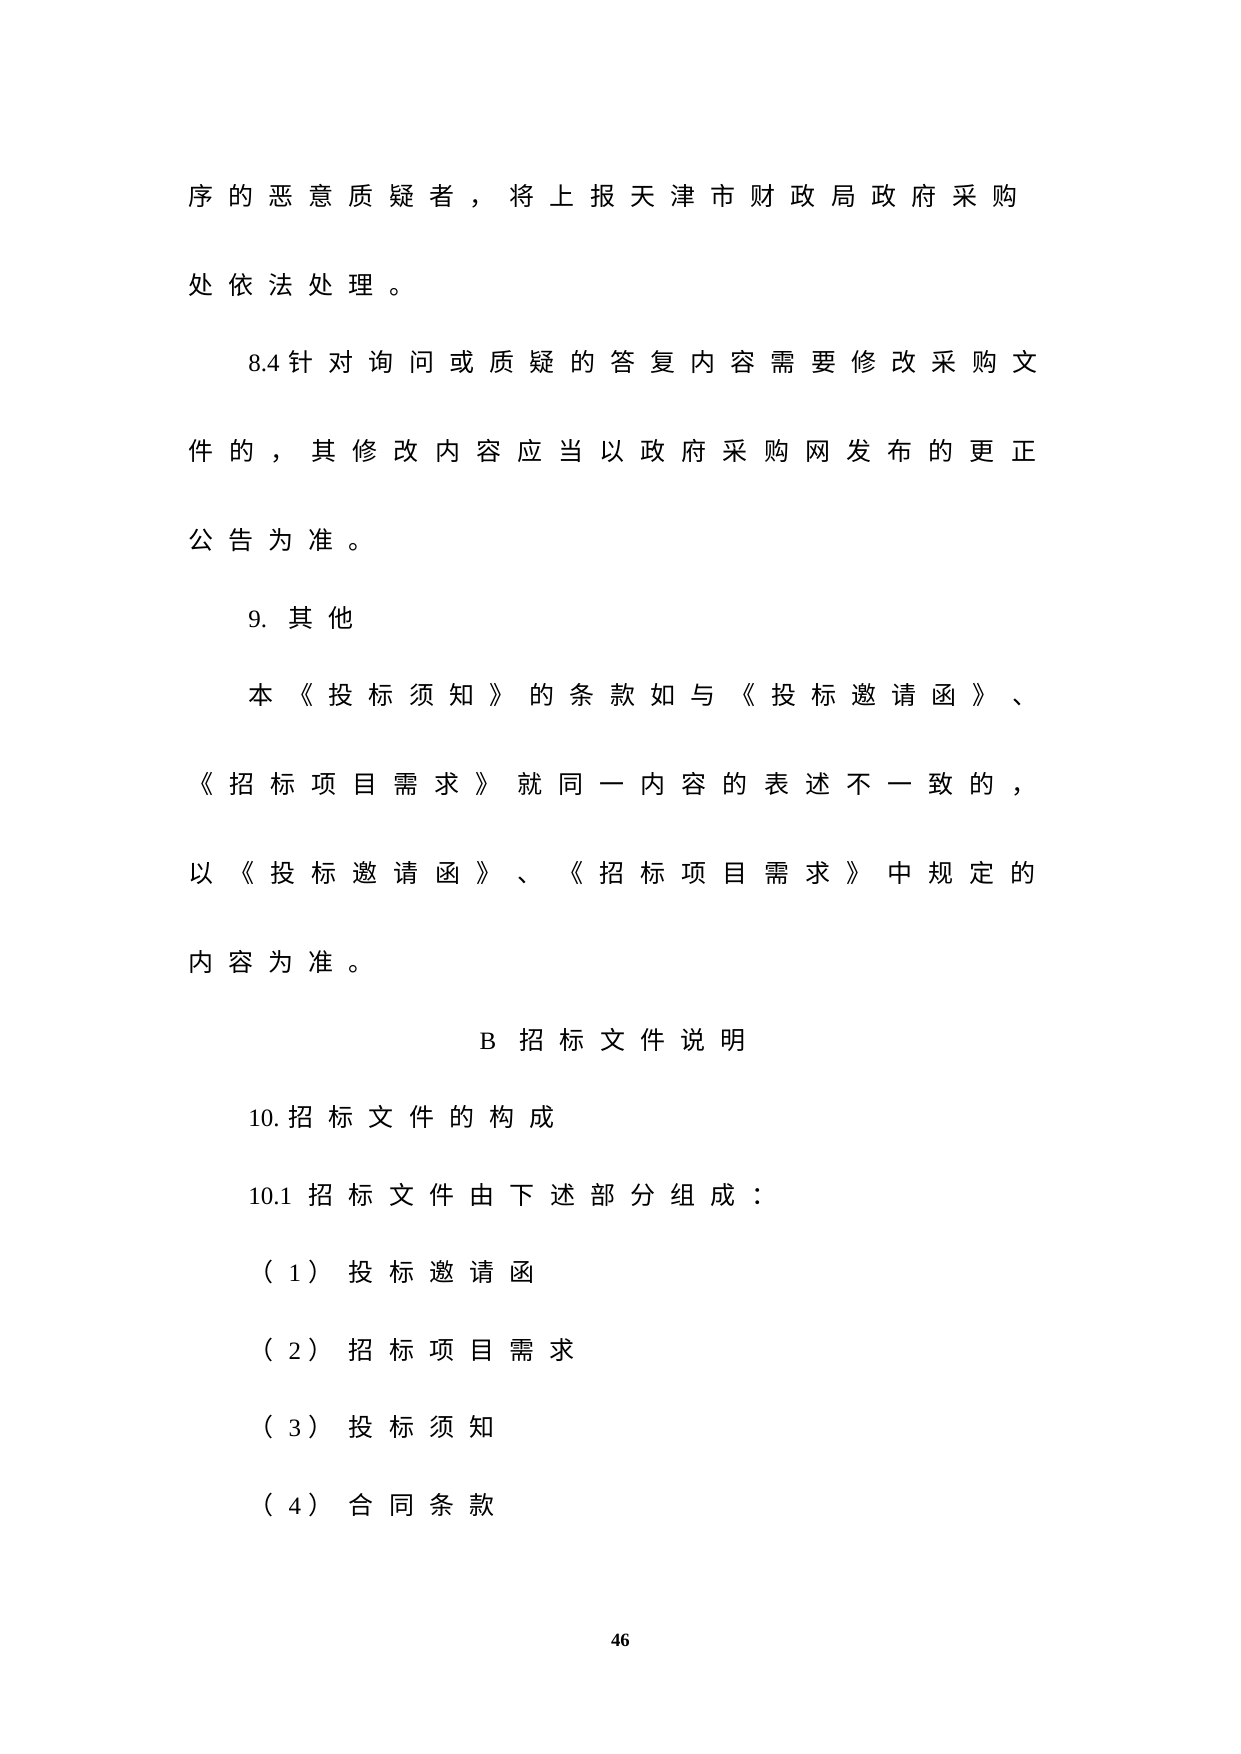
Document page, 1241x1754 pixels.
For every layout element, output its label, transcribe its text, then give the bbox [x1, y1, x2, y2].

text 9. 其他 [188, 587, 1052, 646]
text 10.1招标文件由下述部分组成： [188, 1164, 1052, 1223]
text 10. 招标文件的构成 [188, 1086, 1052, 1146]
text （4）合同条款 [188, 1474, 1052, 1533]
text （3）投标须知 [188, 1396, 1052, 1456]
text （2）招标项目需求 [188, 1319, 1052, 1378]
text 本《投标须知》的条款如与《投标邀请函》、《招标项目需求》就同一内容的表述不一致的，以《投标邀请函》、《招标项目需求》中规定的内容为准。 [188, 664, 1052, 991]
text （1）投标邀请函 [188, 1241, 1052, 1301]
text B 招标文件说明 [188, 1009, 1052, 1068]
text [188, 164, 1052, 313]
text 8.4 针对询问或质疑的答复内容需要修改采购文件的，其修改内容应当以政府采购网发布的更正公告为准。 [188, 331, 1052, 568]
